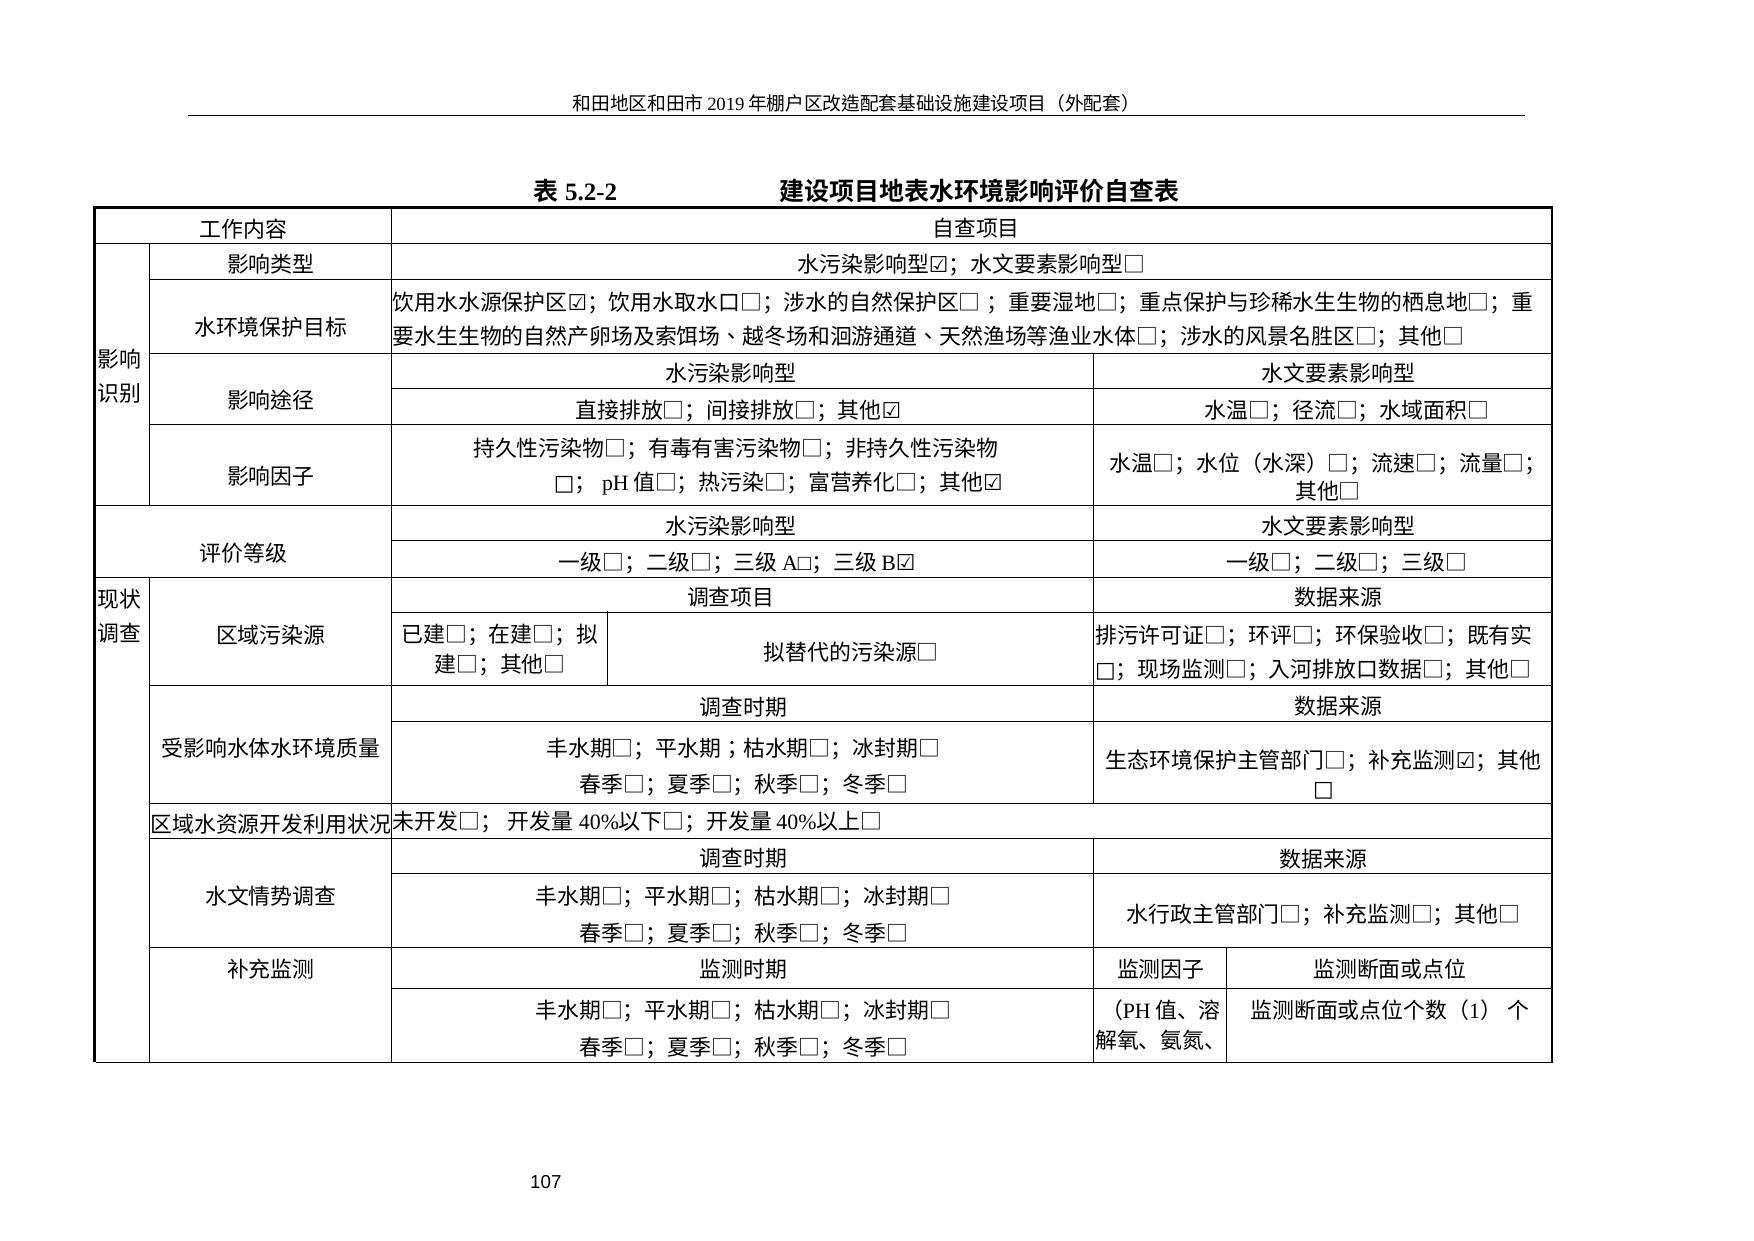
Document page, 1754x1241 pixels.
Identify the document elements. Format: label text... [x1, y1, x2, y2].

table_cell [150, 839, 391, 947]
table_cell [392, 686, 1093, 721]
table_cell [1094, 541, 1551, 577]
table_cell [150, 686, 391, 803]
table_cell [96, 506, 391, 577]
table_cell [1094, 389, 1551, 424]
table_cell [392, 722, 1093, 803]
text 表 5.2-2 建设项目地表水环境影响评价自查表 [94, 176, 1618, 206]
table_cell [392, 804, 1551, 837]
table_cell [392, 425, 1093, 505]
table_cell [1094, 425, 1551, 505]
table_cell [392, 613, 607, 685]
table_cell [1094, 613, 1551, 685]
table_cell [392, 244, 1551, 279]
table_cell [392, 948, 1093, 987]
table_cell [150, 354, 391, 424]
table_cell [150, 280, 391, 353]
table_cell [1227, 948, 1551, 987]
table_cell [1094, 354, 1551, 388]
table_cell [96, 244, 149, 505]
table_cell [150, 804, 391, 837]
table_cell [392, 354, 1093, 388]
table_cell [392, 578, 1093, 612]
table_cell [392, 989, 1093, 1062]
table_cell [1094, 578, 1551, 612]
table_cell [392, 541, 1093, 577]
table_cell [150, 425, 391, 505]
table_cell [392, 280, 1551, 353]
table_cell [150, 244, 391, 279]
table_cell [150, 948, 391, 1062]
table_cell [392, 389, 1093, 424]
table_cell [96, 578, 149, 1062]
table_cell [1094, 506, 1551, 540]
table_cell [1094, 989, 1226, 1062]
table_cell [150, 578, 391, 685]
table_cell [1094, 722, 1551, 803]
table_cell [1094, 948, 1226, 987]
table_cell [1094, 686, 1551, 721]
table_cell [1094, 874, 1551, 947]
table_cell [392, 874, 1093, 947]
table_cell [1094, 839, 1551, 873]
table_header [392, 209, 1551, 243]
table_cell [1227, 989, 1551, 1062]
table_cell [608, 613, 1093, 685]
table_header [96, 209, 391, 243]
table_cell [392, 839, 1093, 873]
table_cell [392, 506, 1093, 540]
